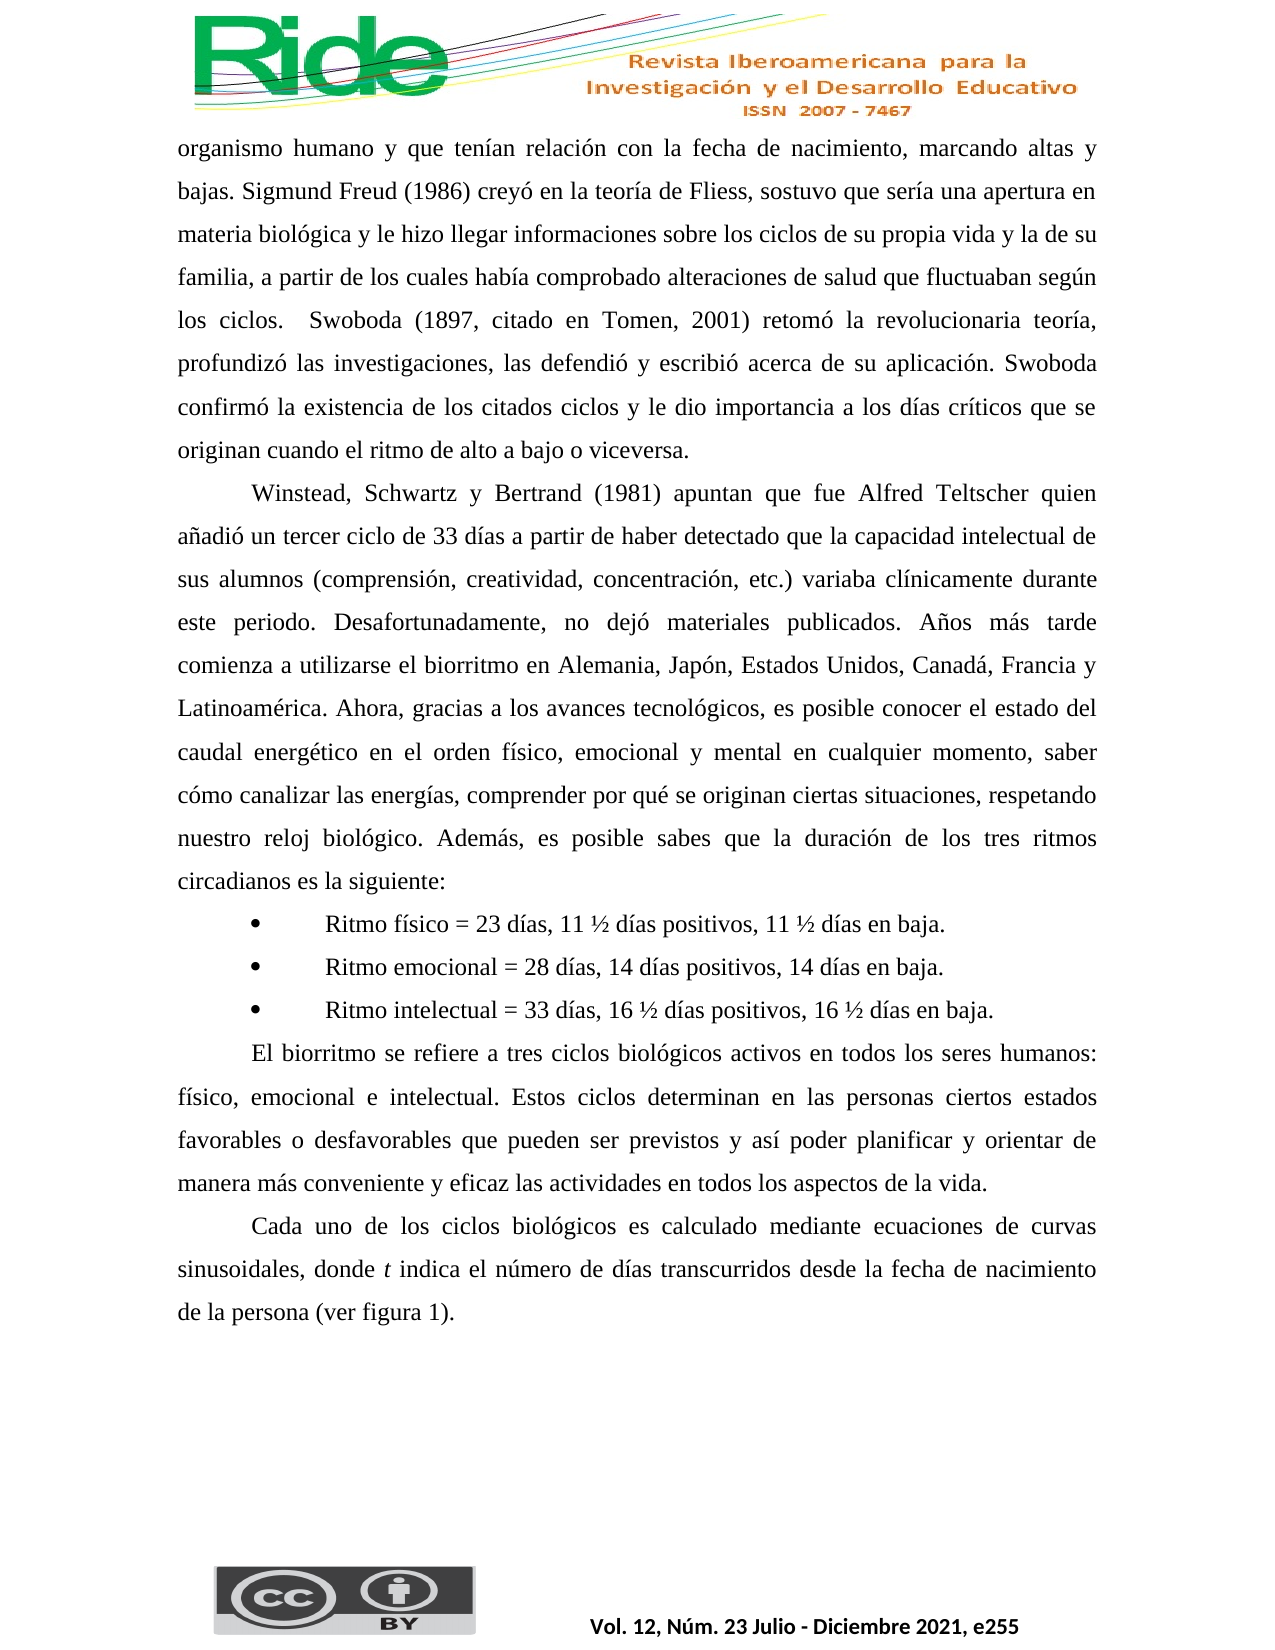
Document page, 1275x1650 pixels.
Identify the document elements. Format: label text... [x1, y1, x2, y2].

text Winstead, Schwartz y Bertrand (1981) apuntan que fue Alfred Teltscher quien añadió un tercer ciclo de 33 días a partir de haber detectado que la capacidad intelectual de sus alumnos (comprensión, creatividad, concentración, etc.) variaba clínicamente durante este periodo. Desafortunadamente, no dejó materiales publicados. Años más tarde comienza a utilizarse el biorritmo en Alemania, Japón, Estados Unidos, Canadá, Francia y Latinoamérica. Ahora, gracias a los avances tecnológicos, es posible conocer el estado del caudal energético en el orden físico, emocional y mental en cualquier momento, saber cómo canalizar las energías, comprender por qué se originan ciertas situaciones, respetando nuestro reloj biológico. Además, es posible sabes que la duración de los tres ritmos circadianos es la siguiente: [177, 478, 1098, 895]
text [177, 133, 1098, 463]
text Cada uno de los ciclos biológicos es calculado mediante ecuaciones de curvas sinusoidales, donde t indica el número de días transcurridos desde la fecha de nacimiento de la persona (ver figura 1). [177, 1211, 1098, 1326]
picture [213, 1566, 476, 1635]
list Ritmo emocional = 28 días, 14 días positivos, 14 días en baja. [177, 952, 1098, 981]
list Ritmo físico = 23 días, 11 ½ días positivos, 11 ½ días en baja. [177, 909, 1098, 938]
text El biorritmo se refiere a tres ciclos biológicos activos en todos los seres humanos: físico, emocional e intelectual. Estos ciclos determinan en las personas ciertos estados favorables o desfavorables que pueden ser previstos y así poder planificar y orientar de manera más conveniente y eficaz las actividades en todos los aspectos de la vida. [177, 1038, 1098, 1197]
list Ritmo intelectual = 33 días, 16 ½ días positivos, 16 ½ días en baja. [177, 995, 1098, 1024]
picture [194, 14, 1081, 119]
